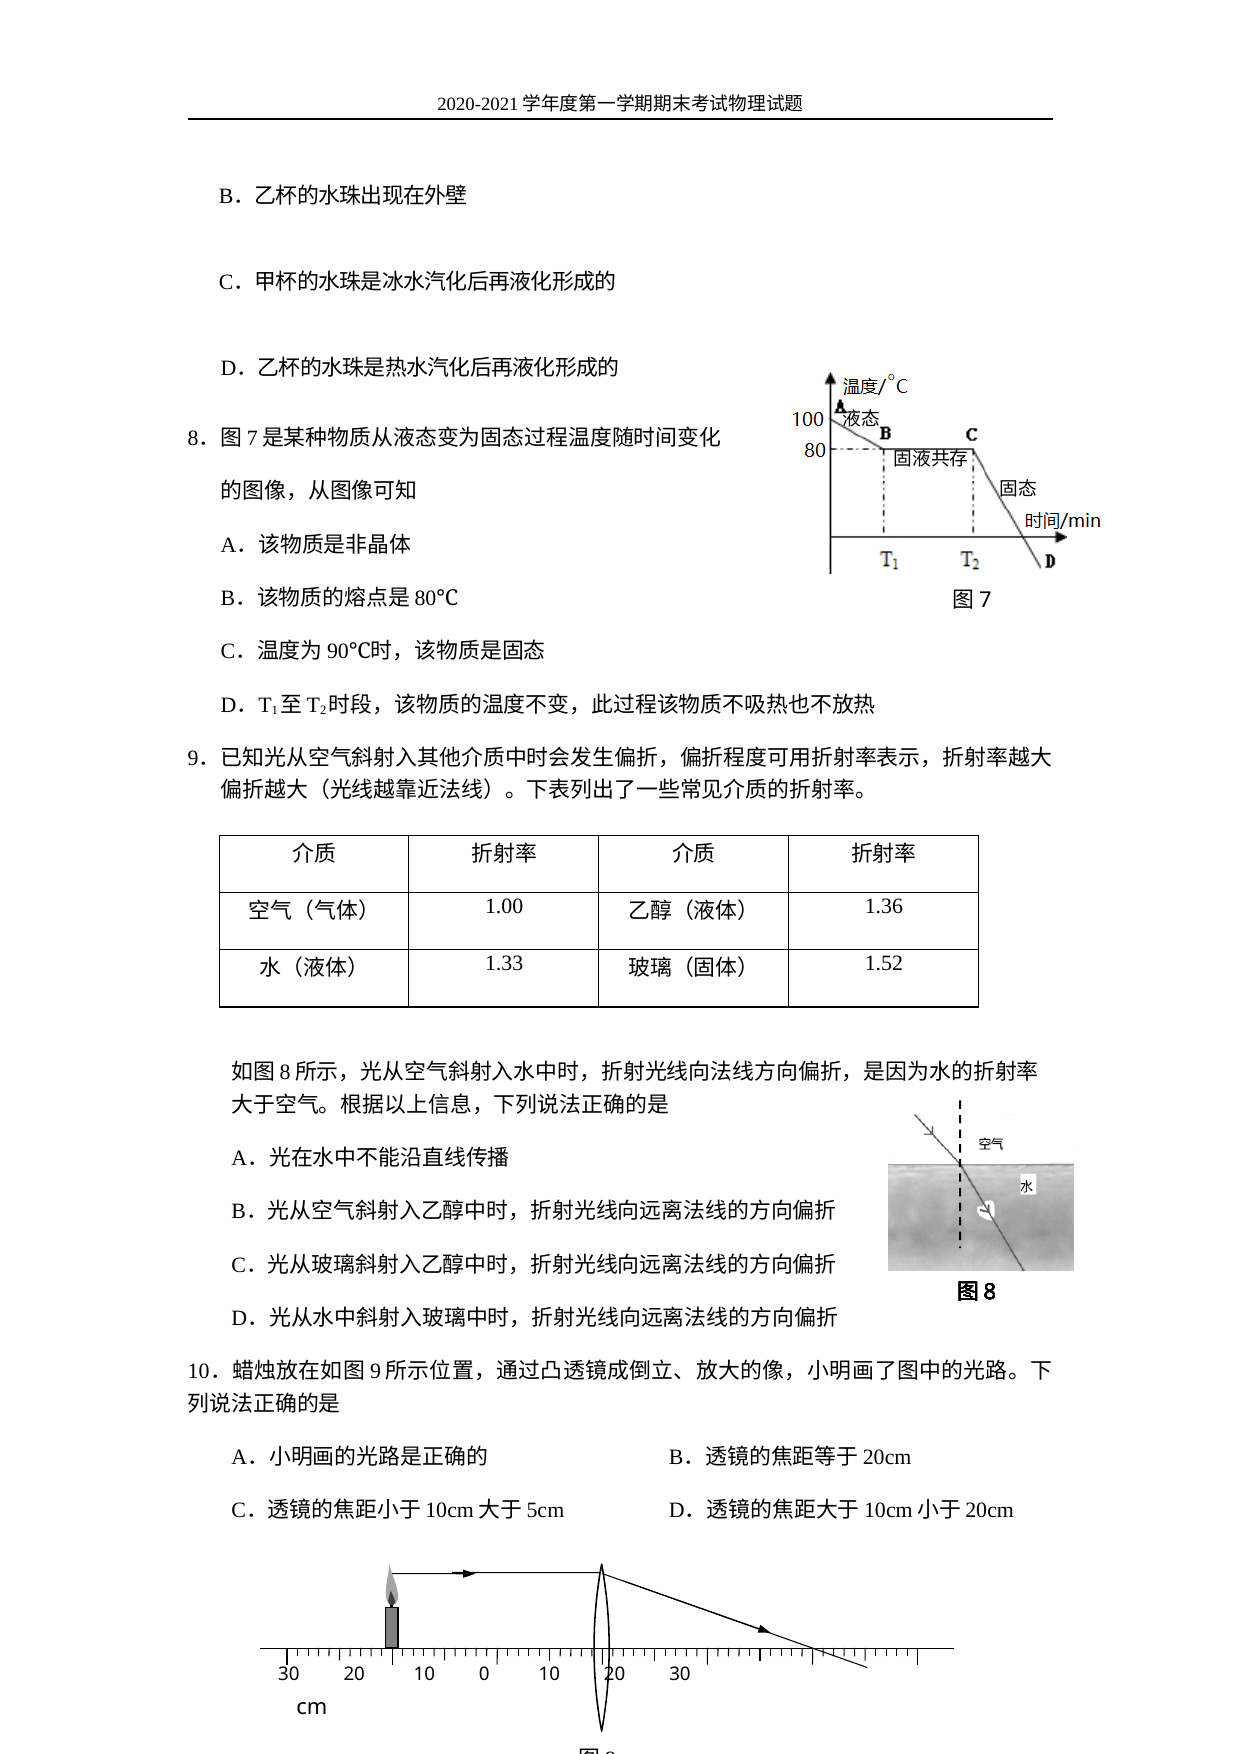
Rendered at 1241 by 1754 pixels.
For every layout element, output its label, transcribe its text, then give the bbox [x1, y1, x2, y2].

text B．该物质的熔点是80℃ [187, 579, 1053, 612]
text 10．蜡烛放在如图9所示位置，通过凸透镜成倒立、放大的像，小明画了图中的光路。下列说法正确的是 [187, 1353, 1053, 1418]
text A．该物质是非晶体 [187, 526, 1053, 559]
table_cell 玻璃（固体） [599, 950, 788, 1006]
text C．光从玻璃斜射入乙醇中时，折射光线向远离法线的方向偏折 [187, 1246, 1053, 1279]
text A．光在水中不能沿直线传播 [187, 1139, 1053, 1172]
table_header 折射率 [409, 836, 598, 892]
table_cell 1.33 [409, 950, 598, 1006]
table_cell 1.52 [789, 950, 978, 1006]
table_cell 1.36 [789, 893, 978, 949]
text D．T1至T2时段，该物质的温度不变，此过程该物质不吸热也不放热 [187, 686, 1053, 719]
table_cell 1.00 [409, 893, 598, 949]
text 9．已知光从空气斜射入其他介质中时会发生偏折，偏折程度可用折射率表示，折射率越大偏折越大（光线越靠近法线）。下表列出了一些常见介质的折射率。 [187, 739, 1053, 804]
picture [788, 363, 1116, 583]
table_cell 水（液体） [220, 950, 408, 1006]
text 8．图7是某种物质从液态变为固态过程温度随时间变化 [187, 419, 1053, 452]
text D．乙杯的水珠是热水汽化后再液化形成的 [187, 334, 1053, 399]
table_header 介质 [599, 836, 788, 892]
text 的图像，从图像可知 [187, 473, 1053, 505]
text 如图8所示，光从空气斜射入水中时，折射光线向法线方向偏折，是因为水的折射率大于空气。根据以上信息，下列说法正确的是 [231, 1054, 1053, 1119]
text B．光从空气斜射入乙醇中时，折射光线向远离法线的方向偏折 [187, 1193, 1053, 1225]
picture [896, 452, 909, 464]
text C．温度为90℃时，该物质是固态 [187, 633, 1053, 665]
text D．光从水中斜射入玻璃中时，折射光线向远离法线的方向偏折 [187, 1299, 1053, 1332]
table_header 介质 [220, 836, 408, 892]
table_header 折射率 [789, 836, 978, 892]
text A．小明画的光路是正确的 B．透镜的焦距等于20cm [187, 1439, 1053, 1471]
text C．透镜的焦距小于10cm大于5cm D．透镜的焦距大于10cm小于20cm [187, 1492, 1053, 1524]
text B．乙杯的水珠出现在外壁 [187, 162, 1053, 227]
text C．甲杯的水珠是冰水汽化后再液化形成的 [187, 248, 1053, 313]
table_cell 空气（气体） [220, 893, 408, 949]
table_cell 乙醇（液体） [599, 893, 788, 949]
